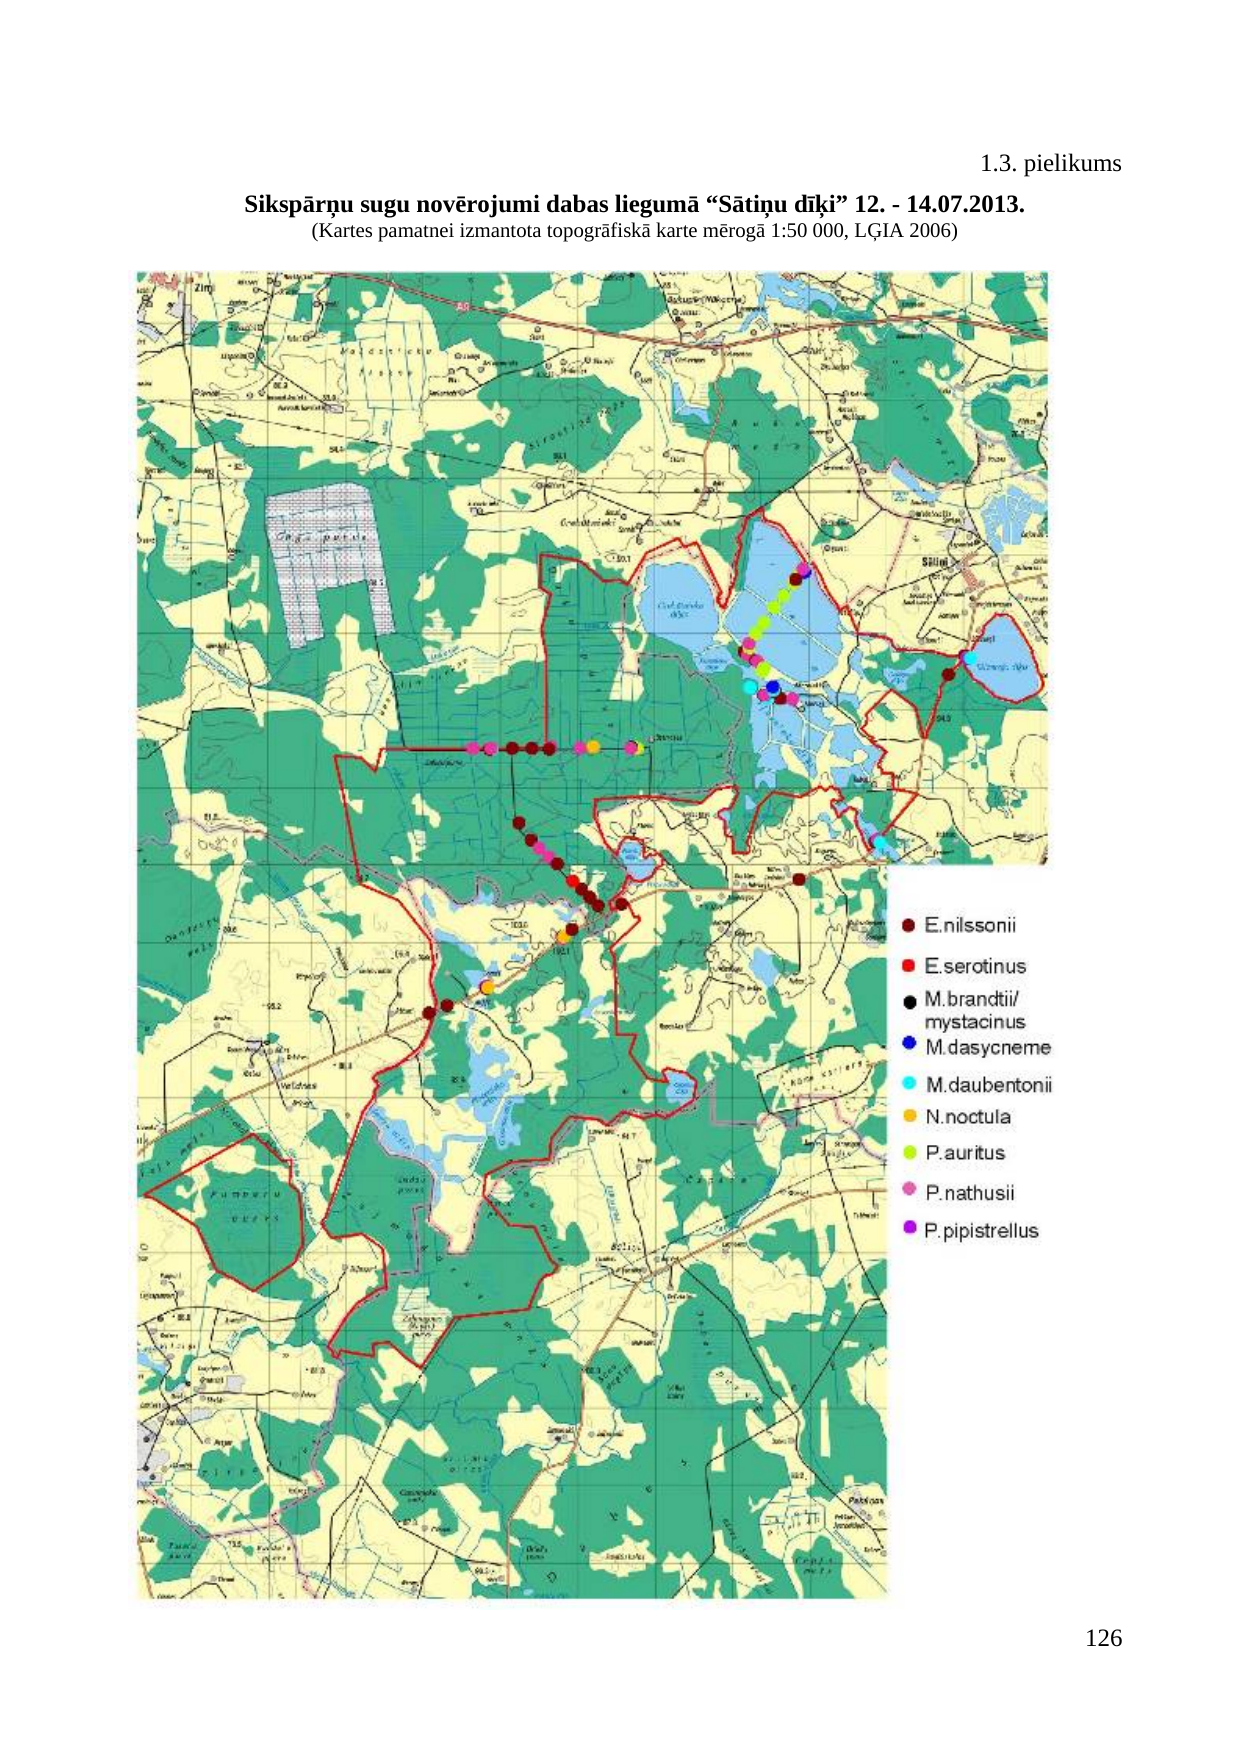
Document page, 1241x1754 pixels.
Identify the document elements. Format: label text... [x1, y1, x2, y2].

picture [128, 270, 1059, 1610]
text (Kartes pamatnei izmantota topogrāfiskā karte mērogā 1:50 000, LĢIA 2006) [148, 218, 1122, 242]
text Sikspārņu sugu novērojumi dabas liegumā “Sātiņu dīķi” 12. - 14.07.2013. [148, 189, 1122, 218]
text 1.3. pielikums [260, 148, 1122, 176]
